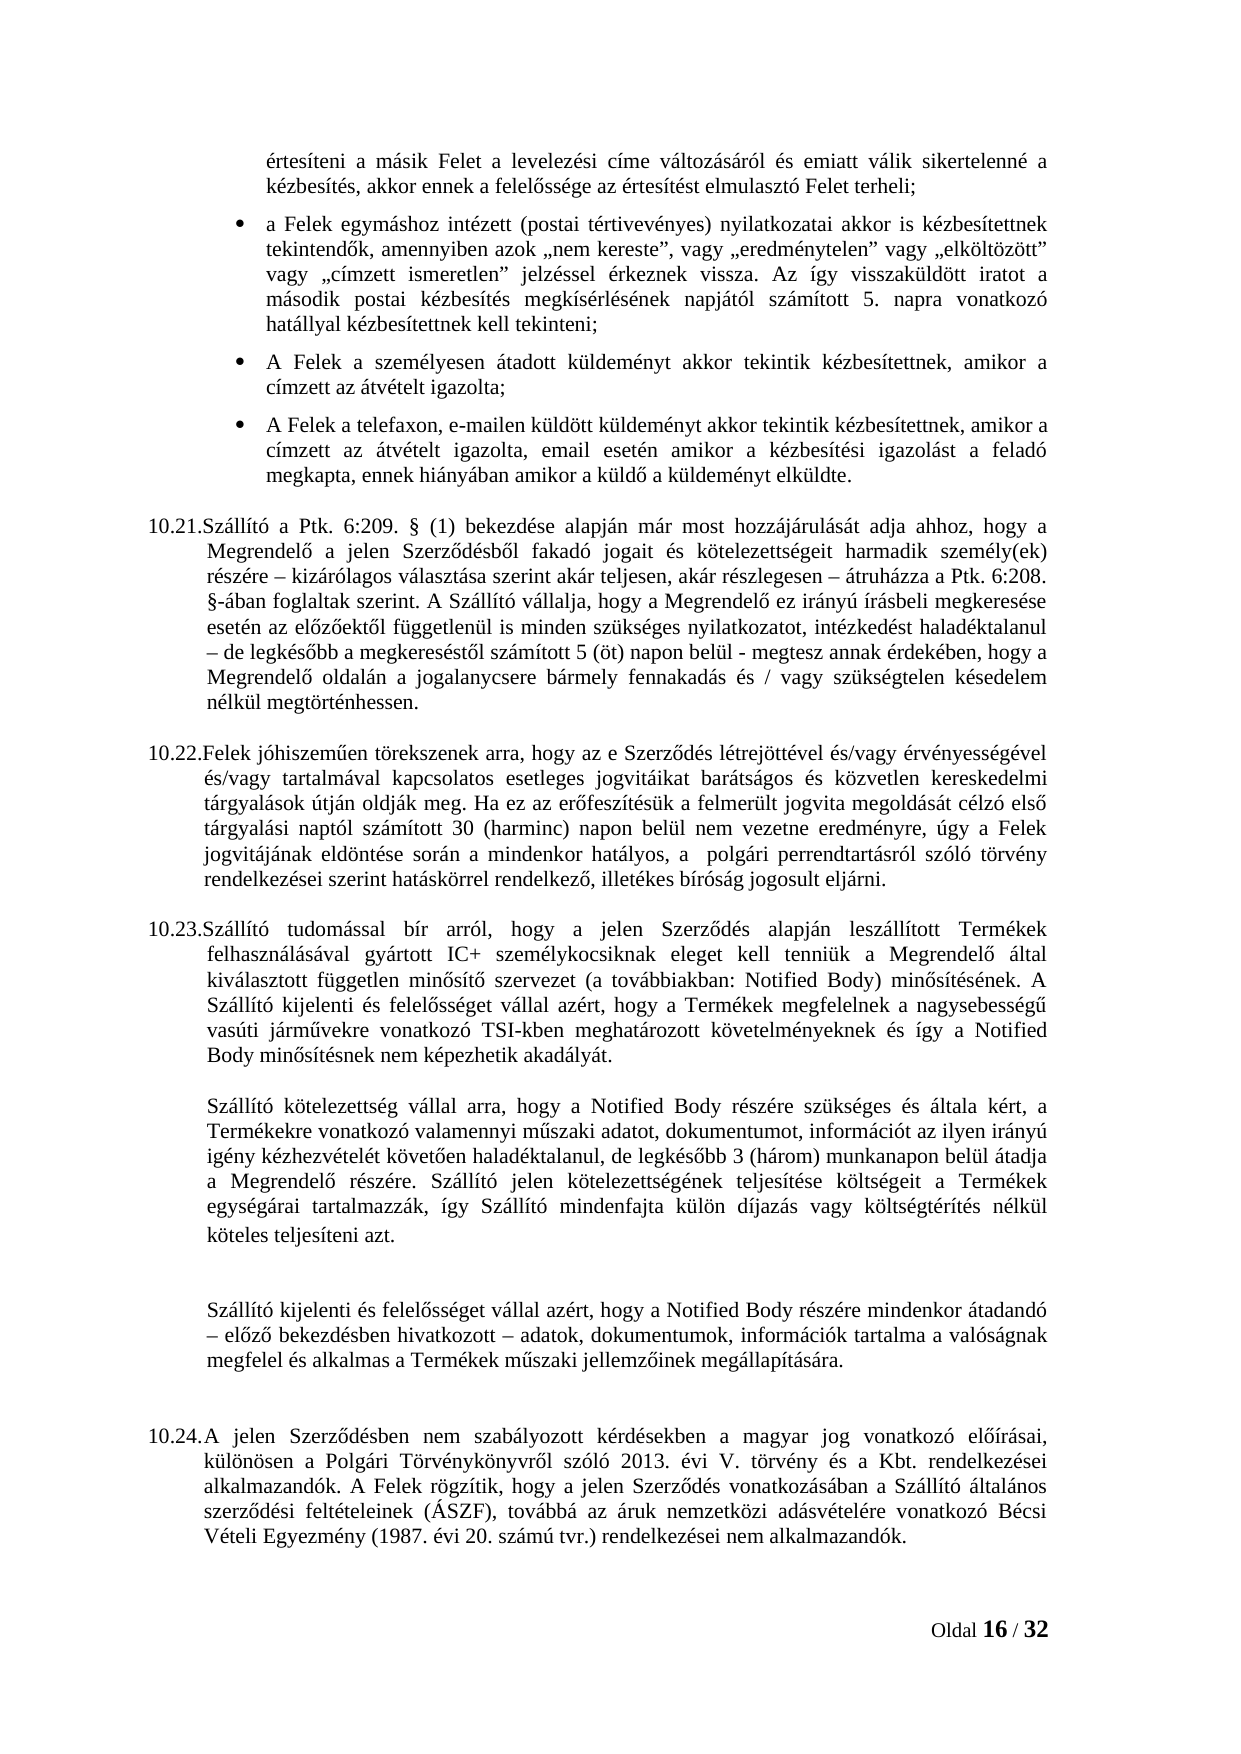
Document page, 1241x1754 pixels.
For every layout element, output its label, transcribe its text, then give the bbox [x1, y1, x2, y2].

list A Felek a telefaxon, e-mailen küldött küldeményt akkor tekintik kézbesítettnek, amikor a címzett az átvételt igazolta, email esetén amikor a kézbesítési igazolást a feladó megkapta, ennek hiányában amikor a küldő a küldeményt elküldte. [236, 412, 1048, 488]
list A Felek a személyesen átadott küldeményt akkor tekintik kézbesítettnek, amikor a címzett az átvételt igazolta; [236, 349, 1048, 399]
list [236, 148, 1048, 198]
text 10.24. A jelen Szerződésben nem szabályozott kérdésekben a magyar jog vonatkozó előírásai, különösen a Polgári Törvénykönyvről szóló 2013. évi V. törvény és a Kbt. rendelkezései alkalmazandók. A Felek rögzítik, hogy a jelen Szerződés vonatkozásában a Szállító általános szerződési feltételeinek (ÁSZF), továbbá az áruk nemzetközi adásvételére vonatkozó Bécsi Vételi Egyezmény (1987. évi 20. számú tvr.) rendelkezései nem alkalmazandók. [148, 1423, 1048, 1549]
text Szállító kötelezettség vállal arra, hogy a Notified Body részére szükséges és általa kért, a Termékekre vonatkozó valamennyi műszaki adatot, dokumentumot, információt az ilyen irányú igény kézhezvételét követően haladéktalanul, de legkésőbb 3 (három) munkanapon belül átadja a Megrendelő részére. Szállító jelen kötelezettségének teljesítése költségeit a Termékek egységárai tartalmazzák, így Szállító mindenfajta külön díjazás vagy költségtérítés nélkül köteles teljesíteni azt. [207, 1093, 1048, 1247]
text 10.21.Szállító a Ptk. 6:209. § (1) bekezdése alapján már most hozzájárulását adja ahhoz, hogy a Megrendelő a jelen Szerződésből fakadó jogait és kötelezettségeit harmadik személy(ek) részére – kizárólagos választása szerint akár teljesen, akár részlegesen – átruházza a Ptk. 6:208. §-ában foglaltak szerint. A Szállító vállalja, hogy a Megrendelő ez irányú írásbeli megkeresése esetén az előzőektől függetlenül is minden szükséges nyilatkozatot, intézkedést haladéktalanul – de legkésőbb a megkereséstől számított 5 (öt) napon belül - megtesz annak érdekében, hogy a Megrendelő oldalán a jogalanycsere bármely fennakadás és / vagy szükségtelen késedelem nélkül megtörténhessen. [148, 513, 1048, 714]
text 10.22.Felek jóhiszeműen törekszenek arra, hogy az e Szerződés létrejöttével és/vagy érvényességével és/vagy tartalmával kapcsolatos esetleges jogvitáikat barátságos és közvetlen kereskedelmi tárgyalások útján oldják meg. Ha ez az erőfeszítésük a felmerült jogvita megoldását célzó első tárgyalási naptól számított 30 (harminc) napon belül nem vezetne eredményre, úgy a Felek jogvitájának eldöntése során a mindenkor hatályos, a polgári perrendtartásról szóló törvény rendelkezései szerint hatáskörrel rendelkező, illetékes bíróság jogosult eljárni. [148, 740, 1048, 891]
list a Felek egymáshoz intézett (postai tértivevényes) nyilatkozatai akkor is kézbesítettnek tekintendők, amennyiben azok „nem kereste”, vagy „eredménytelen” vagy „elköltözött” vagy „címzett ismeretlen” jelzéssel érkeznek vissza. Az így visszaküldött iratot a második postai kézbesítés megkísérlésének napjától számított 5. napra vonatkozó hatállyal kézbesítettnek kell tekinteni; [236, 211, 1048, 337]
list Szállító kijelenti és felelősséget vállal azért, hogy a Notified Body részére mindenkor átadandó – előző bekezdésben hivatkozott – adatok, dokumentumok, információk tartalma a valóságnak megfelel és alkalmas a Termékek műszaki jellemzőinek megállapítására. [148, 1297, 1048, 1372]
list 10.23.Szállító tudomással bír arról, hogy a jelen Szerződés alapján leszállított Termékek felhasználásával gyártott IC+ személykocsiknak eleget kell tenniük a Megrendelő által kiválasztott független minősítő szervezet (a továbbiakban: Notified Body) minősítésének. A Szállító kijelenti és felelősséget vállal azért, hogy a Termékek megfelelnek a nagysebességű vasúti járművekre vonatkozó TSI-kben meghatározott követelményeknek és így a Notified Body minősítésnek nem képezhetik akadályát. [148, 916, 1048, 1067]
